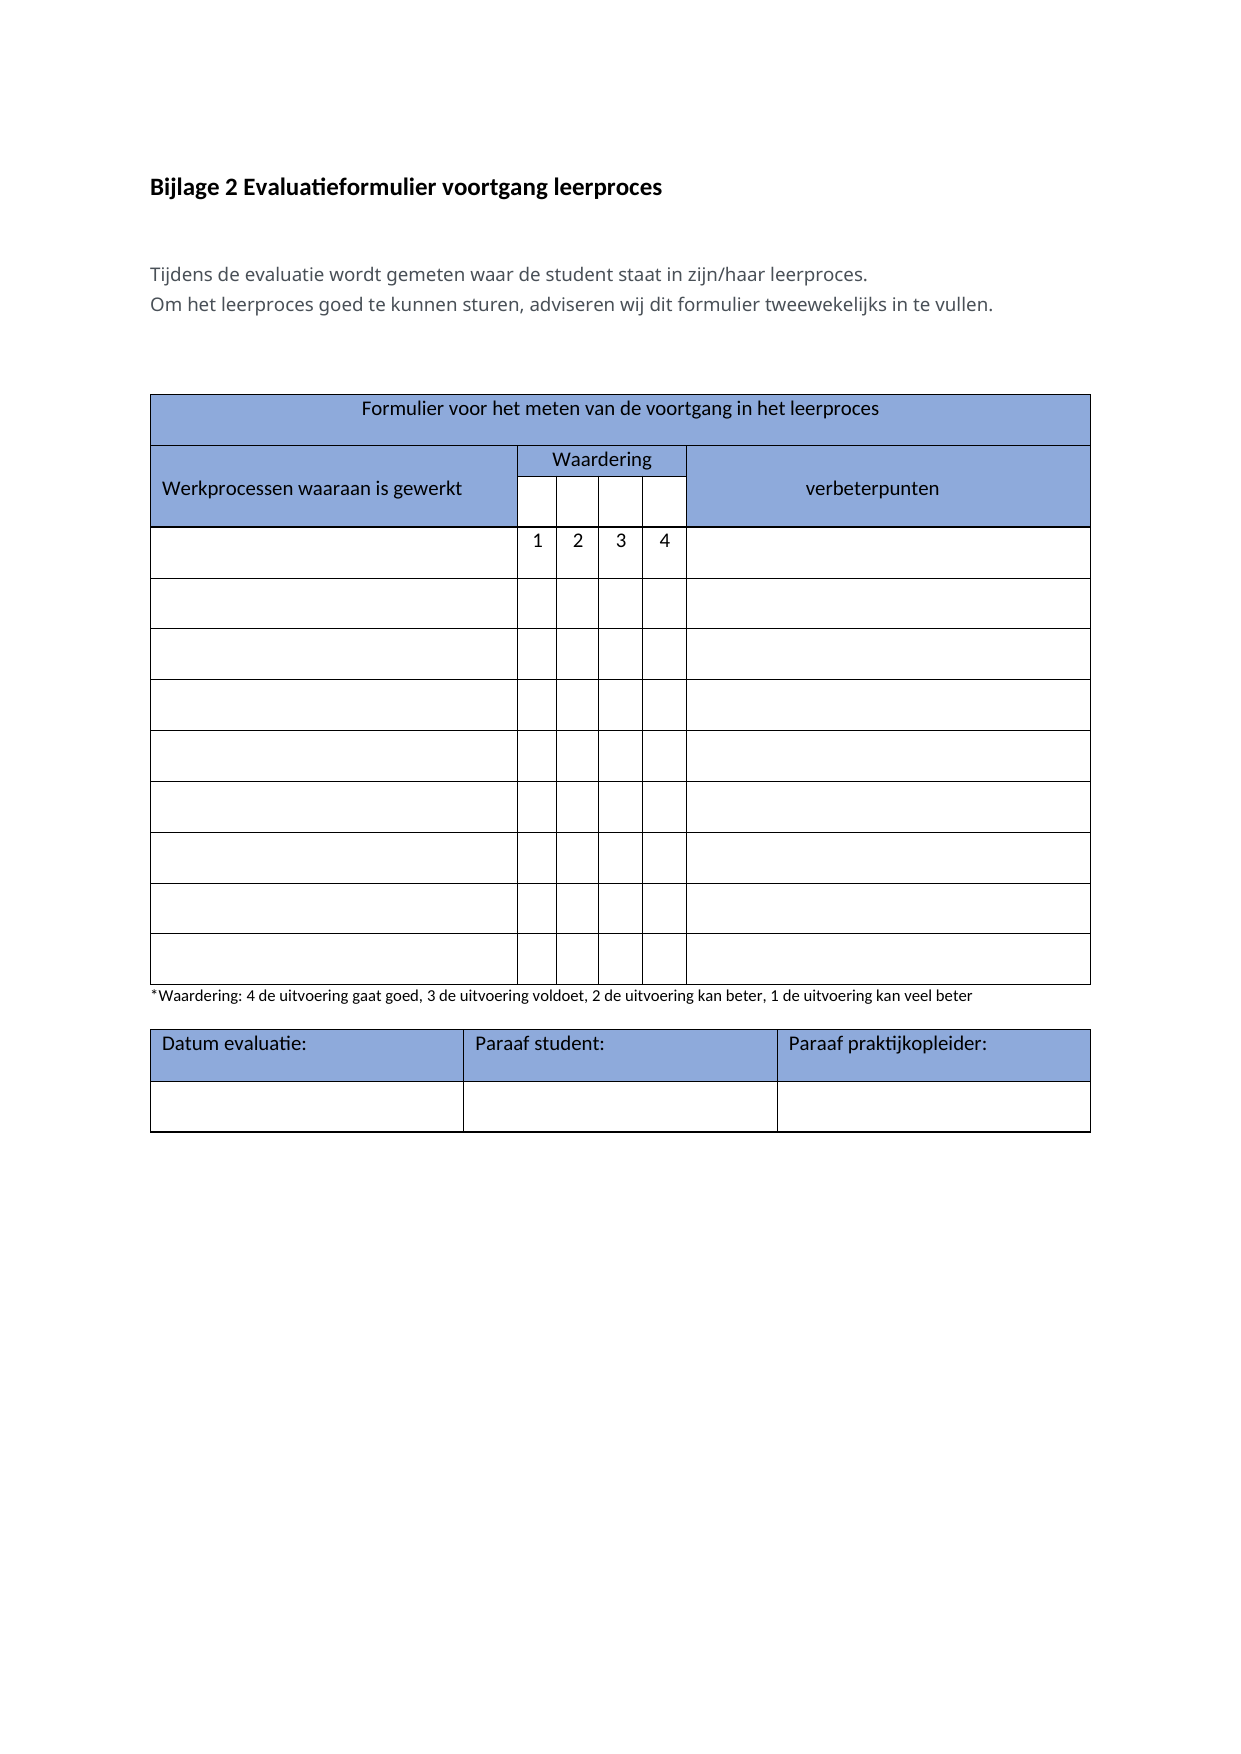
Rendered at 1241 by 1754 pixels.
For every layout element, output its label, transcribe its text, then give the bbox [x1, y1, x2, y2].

table_cell [518, 731, 556, 781]
table_cell [599, 629, 642, 679]
text Bijlage 2 Evaluatieformulier voortgang leerproces [150, 171, 1090, 201]
table_cell [557, 477, 598, 526]
table_cell [151, 680, 517, 730]
table_cell 4 [643, 528, 686, 577]
table_cell [557, 629, 598, 679]
table_cell [518, 477, 556, 526]
table_cell [643, 579, 686, 628]
table_cell Werkprocessen waaraan is gewerkt [151, 446, 517, 526]
table_cell [151, 782, 517, 832]
table_cell [687, 629, 1090, 679]
table_header Formulier voor het meten van de voortgang in het leerproces [151, 395, 1090, 445]
table_cell [599, 934, 642, 984]
table_cell [518, 884, 556, 933]
table_cell [518, 934, 556, 984]
table_cell [687, 680, 1090, 730]
table_cell [151, 731, 517, 781]
table_cell [151, 934, 517, 984]
table_cell [151, 1082, 463, 1131]
table_cell [643, 680, 686, 730]
table_cell [151, 579, 517, 628]
table_cell [643, 782, 686, 832]
table_cell [687, 934, 1090, 984]
table_cell [518, 782, 556, 832]
table_cell [687, 833, 1090, 882]
table_header Datum evaluatie: [151, 1030, 463, 1081]
table_cell [687, 579, 1090, 628]
table_cell [557, 731, 598, 781]
table_cell [557, 833, 598, 882]
table_cell 2 [557, 528, 598, 577]
table_cell [557, 884, 598, 933]
table_cell [687, 528, 1090, 577]
text Tijdens de evaluatie wordt gemeten waar de student staat in zijn/haar leerproces. Om het leerproces goed te kunnen sturen, adviseren wij dit formulier tweewekelijks in te vullen. [150, 262, 1090, 316]
table_cell [557, 782, 598, 832]
table_cell Waardering [518, 446, 686, 476]
table_cell 1 [518, 528, 556, 577]
text *Waardering: 4 de uitvoering gaat goed, 3 de uitvoering voldoet, 2 de uitvoering kan beter, 1 de uitvoering kan veel beter [150, 985, 1090, 1006]
table_cell [643, 731, 686, 781]
table_cell [518, 629, 556, 679]
table_cell [643, 934, 686, 984]
table_cell [599, 680, 642, 730]
table_cell [518, 579, 556, 628]
table_cell [557, 680, 598, 730]
table_cell [643, 833, 686, 882]
table_header Paraaf praktijkopleider: [778, 1030, 1090, 1081]
table_cell [557, 934, 598, 984]
table_cell [151, 884, 517, 933]
table_cell [464, 1082, 777, 1131]
table_cell [687, 884, 1090, 933]
table_cell [599, 579, 642, 628]
table_cell [557, 579, 598, 628]
table_cell [643, 629, 686, 679]
table_header Paraaf student: [464, 1030, 777, 1081]
table_cell [687, 731, 1090, 781]
table_cell [599, 782, 642, 832]
table_cell [151, 833, 517, 882]
table_cell [518, 833, 556, 882]
table_cell [778, 1082, 1090, 1131]
table_cell [151, 629, 517, 679]
table_cell [599, 833, 642, 882]
table_cell 3 [599, 528, 642, 577]
table_cell [518, 680, 556, 730]
table_cell [687, 782, 1090, 832]
table_cell [599, 884, 642, 933]
table_cell [599, 731, 642, 781]
table_cell [643, 477, 686, 526]
table_cell verbeterpunten [687, 446, 1090, 526]
table_cell [599, 477, 642, 526]
table_cell [643, 884, 686, 933]
table_cell [151, 528, 517, 577]
